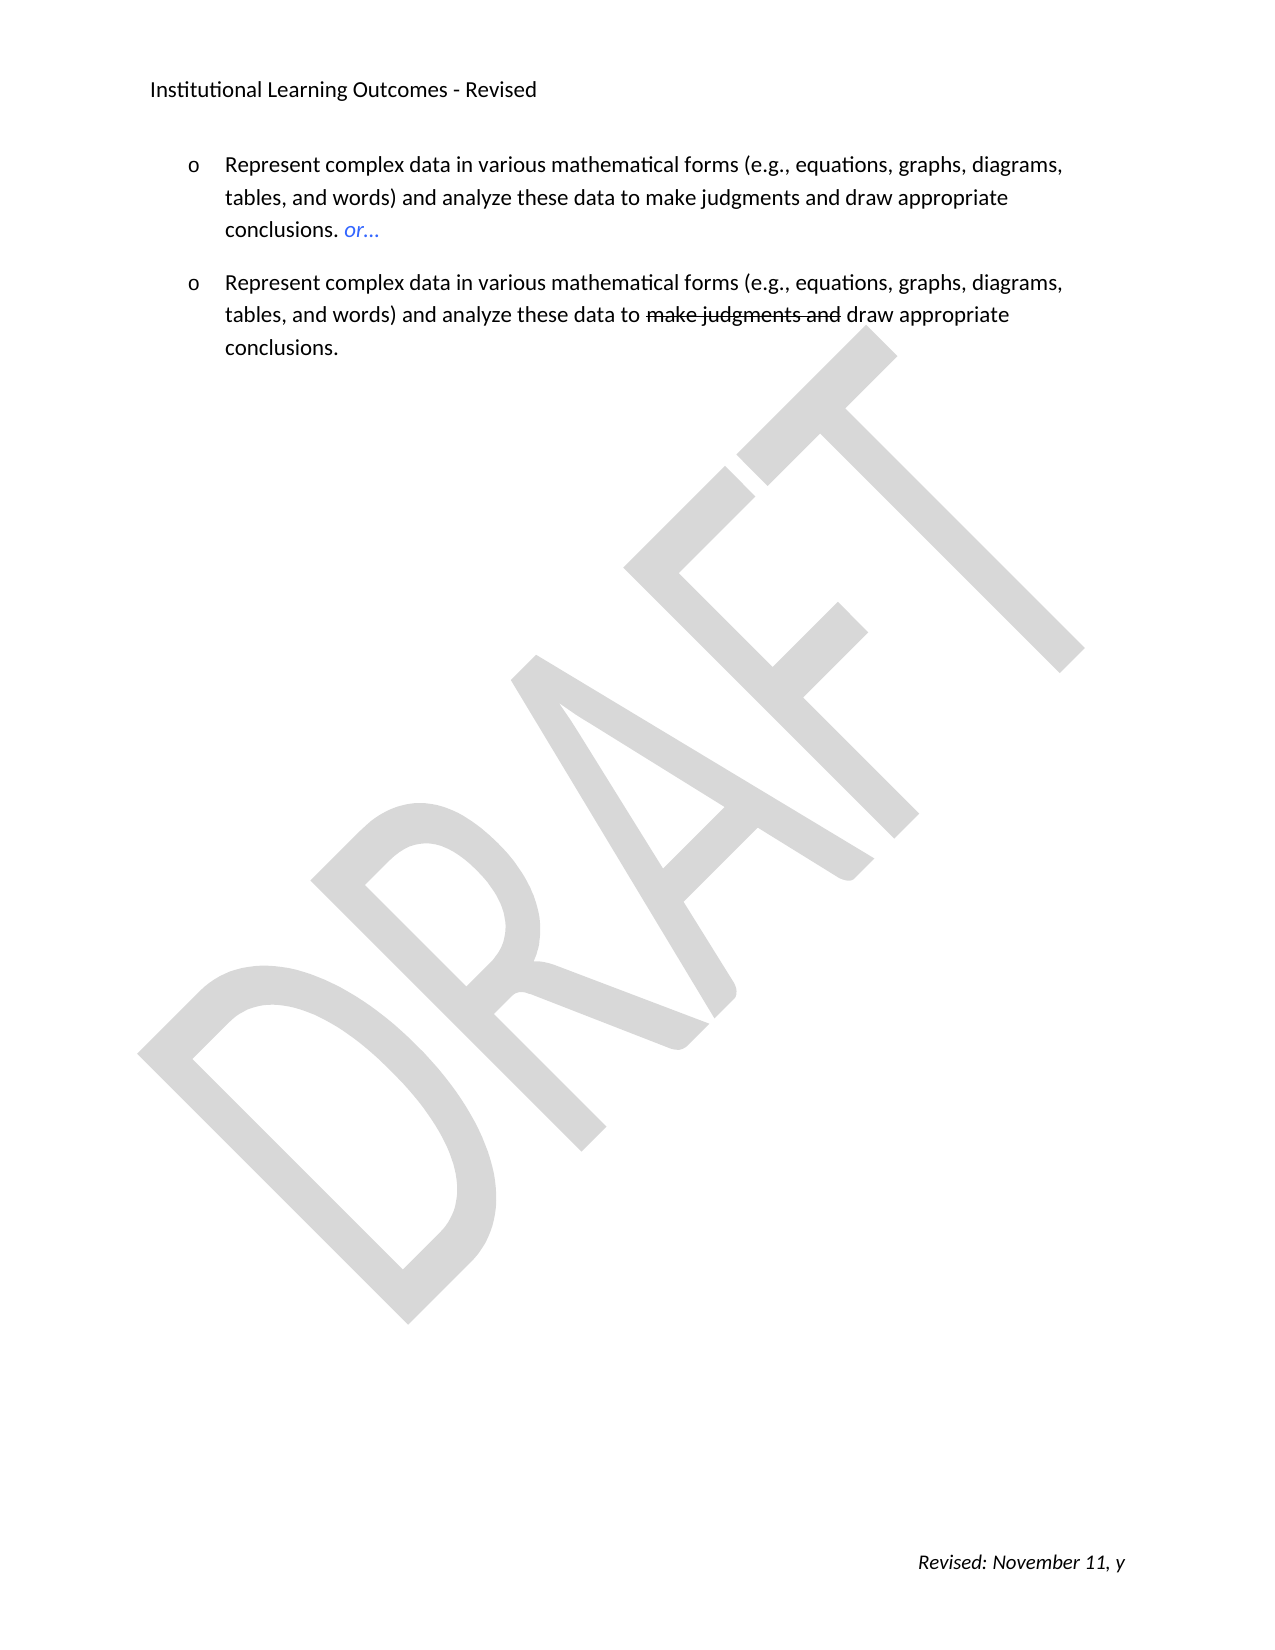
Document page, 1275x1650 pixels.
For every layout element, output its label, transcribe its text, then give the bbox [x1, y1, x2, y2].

list Represent complex data in various mathematical forms (e.g., equations, graphs, diagrams, tables, and words) and analyze these data to make judgments and draw appropriate conclusions. [187, 268, 1125, 361]
list Represent complex data in various mathematical forms (e.g., equations, graphs, diagrams, tables, and words) and analyze these data to make judgments and draw appropriate conclusions. or… [187, 150, 1125, 243]
